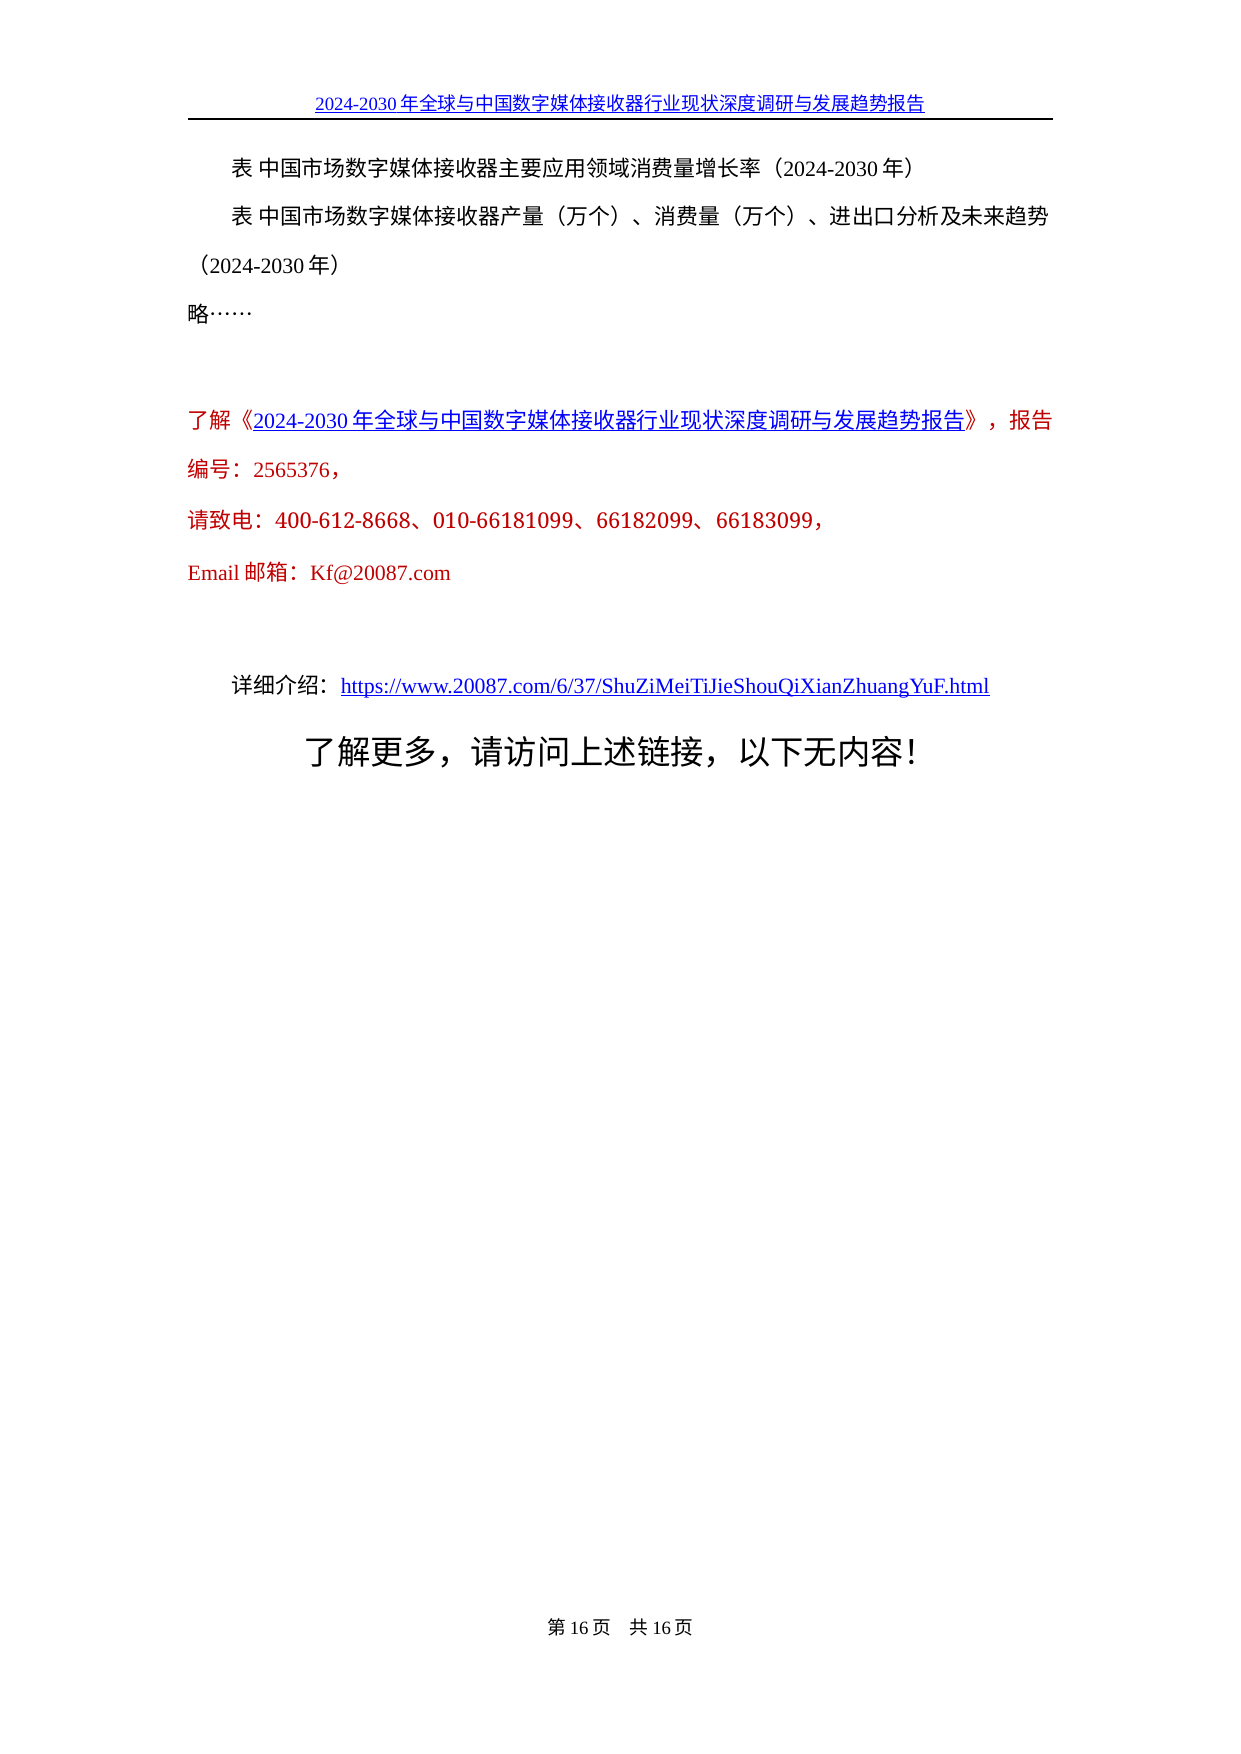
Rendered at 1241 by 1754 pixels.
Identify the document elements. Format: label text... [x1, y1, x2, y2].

text 请致电：400-612-8668、010-66181099、66182099、66183099， [187, 503, 1053, 536]
text Email邮箱：Kf@20087.com [187, 555, 1053, 587]
text 了解《2024-2030年全球与中国数字媒体接收器行业现状深度调研与发展趋势报告》，报告编号：2565376， [187, 403, 1053, 484]
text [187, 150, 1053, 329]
title 了解更多，请访问上述链接，以下无内容！ [187, 718, 1053, 783]
text 详细介绍：https://www.20087.com/6/37/ShuZiMeiTiJieShouQiXianZhuangYuF.html [187, 668, 1053, 700]
